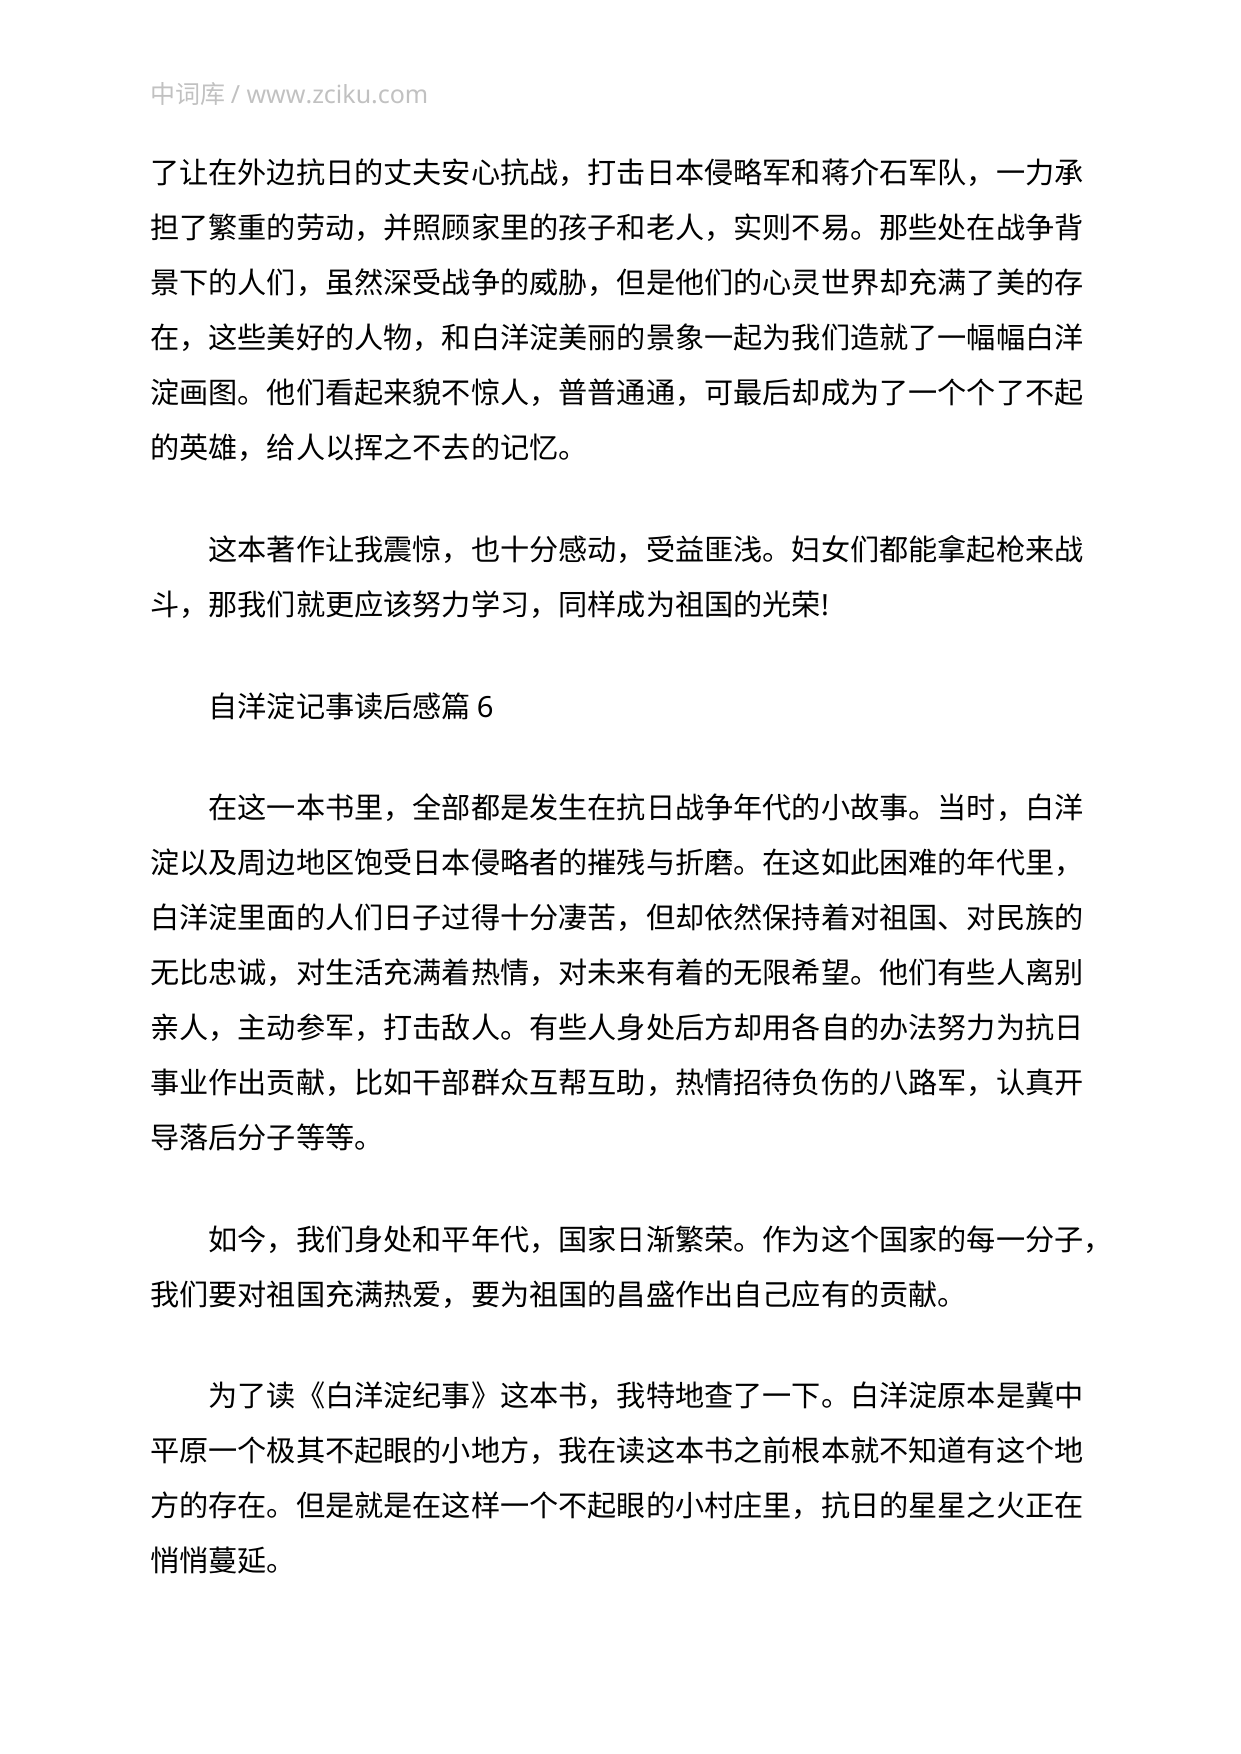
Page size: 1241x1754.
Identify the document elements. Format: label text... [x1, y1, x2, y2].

text 自洋淀记事读后感篇6 [150, 683, 1090, 726]
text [150, 150, 1090, 467]
text 如今，我们身处和平年代，国家日渐繁荣。作为这个国家的每一分子，我们要对祖国充满热爱，要为祖国的昌盛作出自己应有的贡献。 [150, 1216, 1090, 1313]
text 这本著作让我震惊，也十分感动，受益匪浅。妇女们都能拿起枪来战斗，那我们就更应该努力学习，同样成为祖国的光荣! [150, 526, 1090, 623]
text 在这一本书里，全部都是发生在抗日战争年代的小故事。当时，白洋淀以及周边地区饱受日本侵略者的摧残与折磨。在这如此困难的年代里，白洋淀里面的人们日子过得十分凄苦，但却依然保持着对祖国、对民族的无比忠诚，对生活充满着热情，对未来有着的无限希望。他们有些人离别亲人，主动参军，打击敌人。有些人身处后方却用各自的办法努力为抗日事业作出贡献，比如干部群众互帮互助，热情招待负伤的八路军，认真开导落后分子等等。 [150, 785, 1090, 1157]
text 为了读《白洋淀纪事》这本书，我特地查了一下。白洋淀原本是冀中平原一个极其不起眼的小地方，我在读这本书之前根本就不知道有这个地方的存在。但是就是在这样一个不起眼的小村庄里，抗日的星星之火正在悄悄蔓延。 [150, 1373, 1090, 1580]
